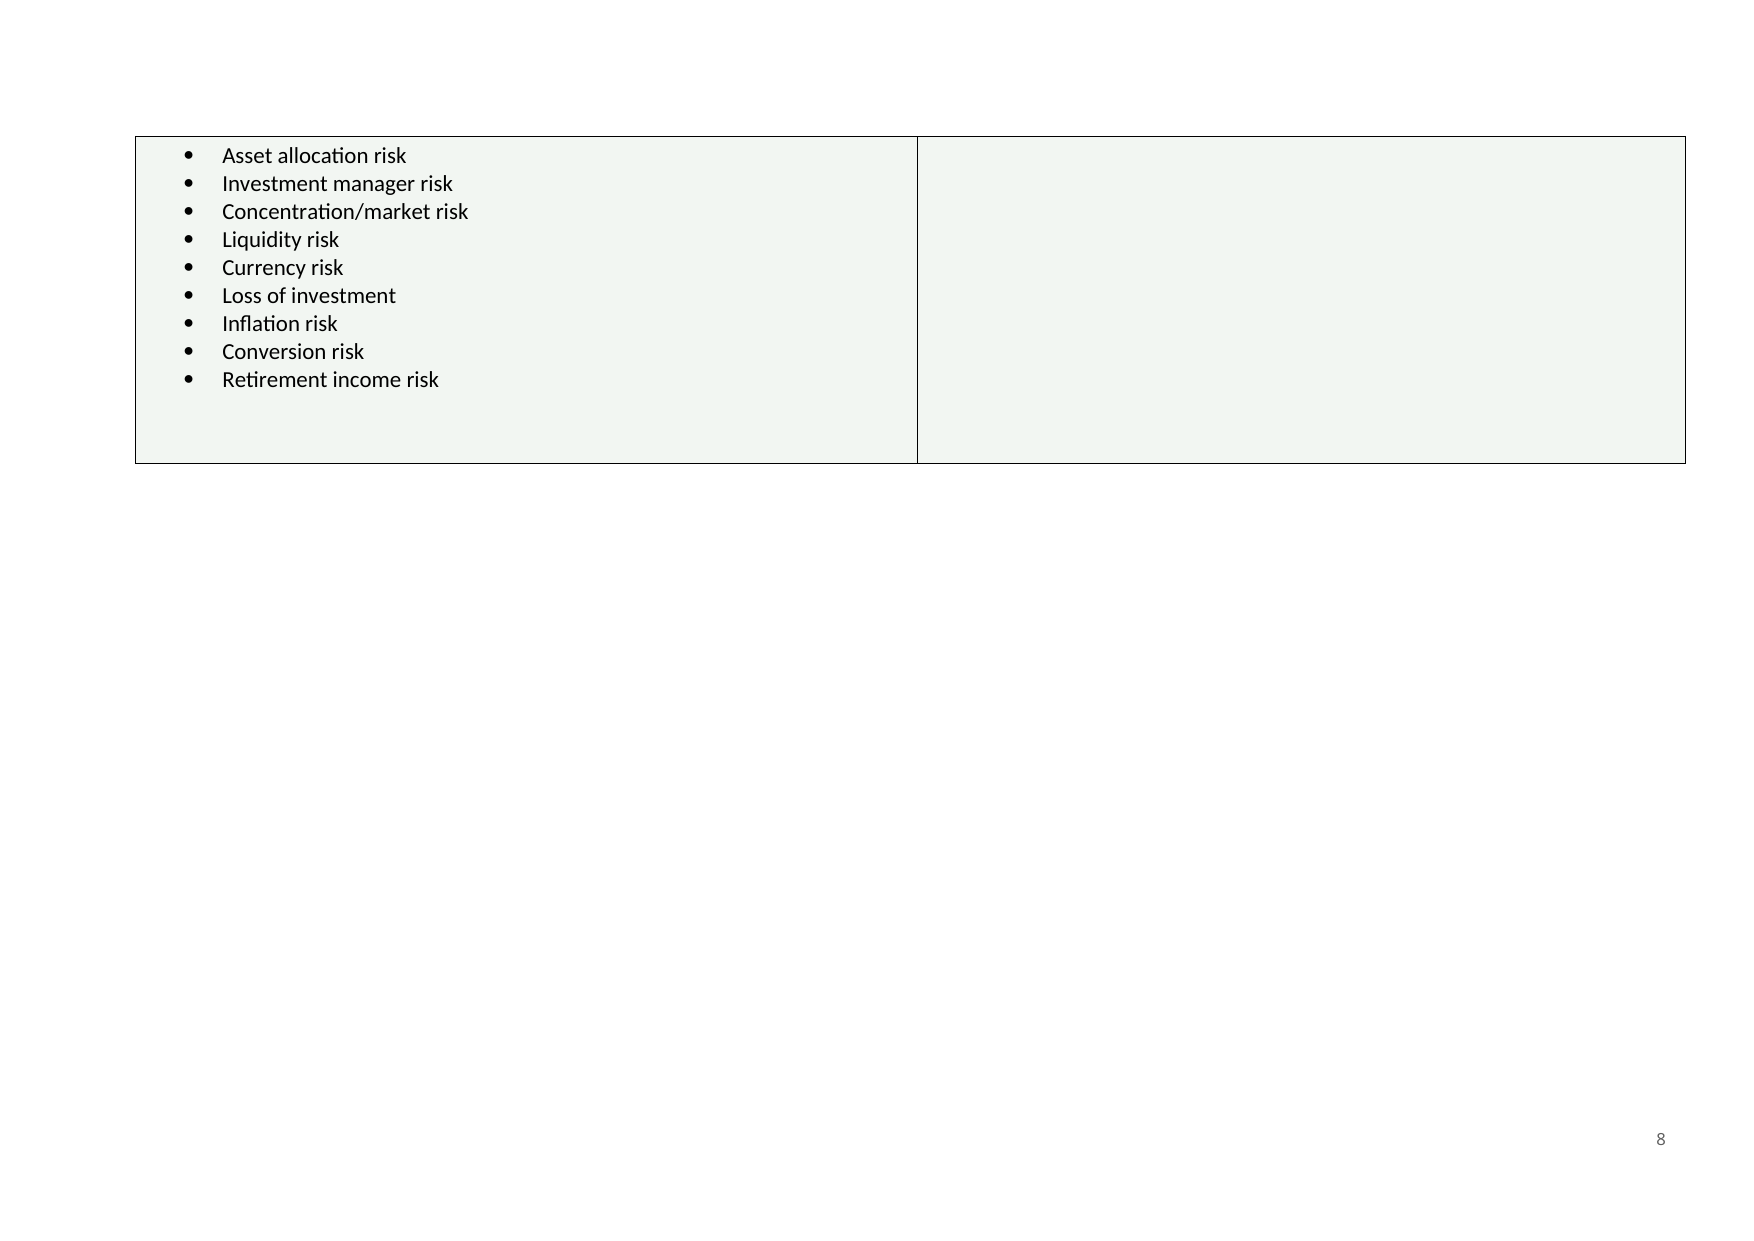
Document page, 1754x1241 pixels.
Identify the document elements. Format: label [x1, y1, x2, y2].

table_cell [918, 137, 1685, 463]
table_cell [136, 137, 917, 463]
